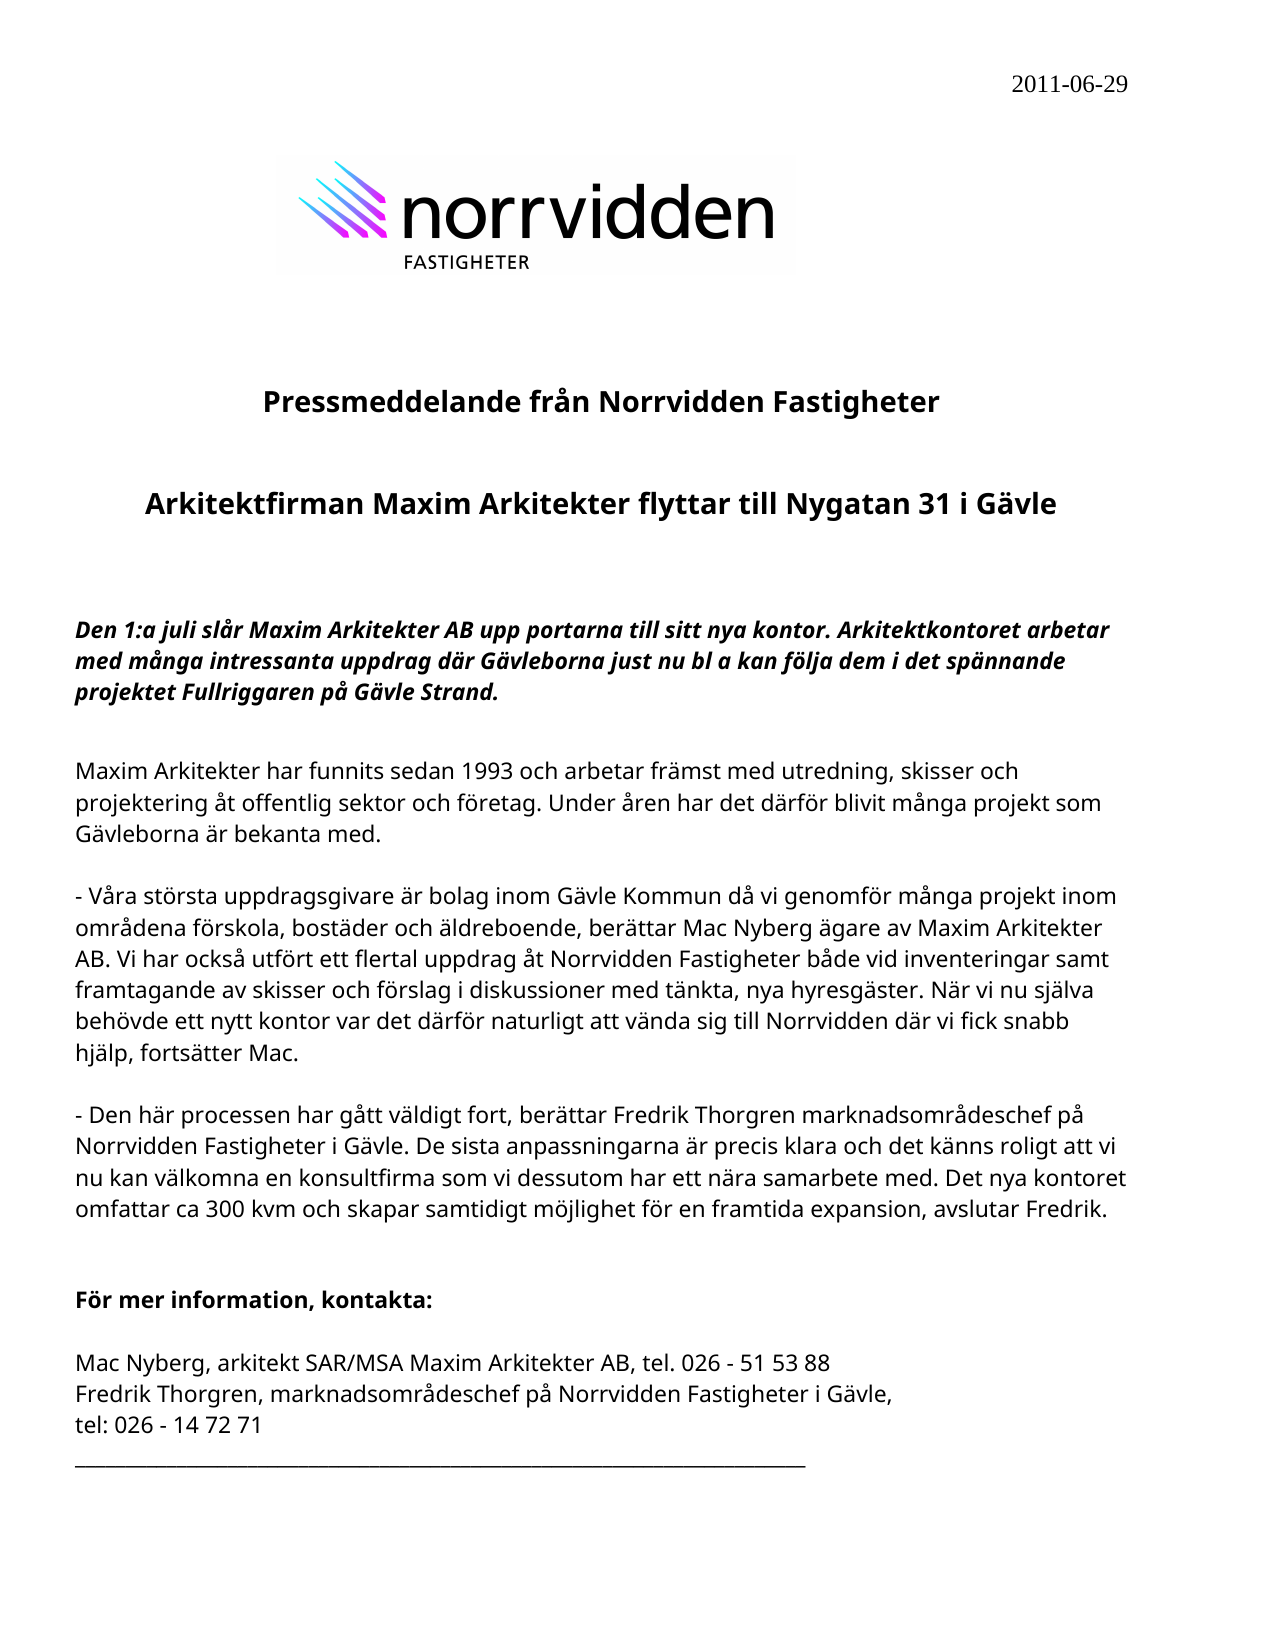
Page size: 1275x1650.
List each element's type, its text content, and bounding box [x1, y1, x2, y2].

text - Den här processen har gått väldigt fort, berättar Fredrik Thorgren marknadsområdeschef på Norrvidden Fastigheter i Gävle. De sista anpassningarna är precis klara och det känns roligt att vi nu kan välkomna en konsultfirma som vi dessutom har ett nära samarbete med. Det nya kontoret omfattar ca 300 kvm och skapar samtidigt möjlighet för en framtida expansion, avslutar Fredrik. [75, 1099, 1128, 1224]
text ________________________________________________________________________ [75, 1440, 1128, 1472]
text tel: 026 - 14 72 71 [75, 1409, 1128, 1440]
picture [275, 155, 796, 275]
text - Våra största uppdragsgivare är bolag inom Gävle Kommun då vi genomför många projekt inom områdena förskola, bostäder och äldreboende, berättar Mac Nyberg ägare av Maxim Arkitekter AB. Vi har också utfört ett flertal uppdrag åt Norrvidden Fastigheter både vid inventeringar samt framtagande av skisser och förslag i diskussioner med tänkta, nya hyresgäster. När vi nu själva behövde ett nytt kontor var det därför naturligt att vända sig till Norrvidden där vi fick snabb hjälp, fortsätter Mac. [75, 880, 1128, 1068]
subtitle Den 1:a juli slår Maxim Arkitekter AB upp portarna till sitt nya kontor. Arkitektkontoret arbetar med många intressanta uppdrag där Gävleborna just nu bl a kan följa dem i det spännande projektet Fullriggaren på Gävle Strand. [75, 614, 1128, 707]
text Maxim Arkitekter har funnits sedan 1993 och arbetar främst med utredning, skisser och projektering åt offentlig sektor och företag. Under åren har det därför blivit många projekt som Gävleborna är bekanta med. [75, 755, 1128, 849]
text Mac Nyberg, arkitekt SAR/MSA Maxim Arkitekter AB, tel. 026 - 51 53 88 [75, 1347, 1128, 1378]
text För mer information, kontakta: [75, 1284, 1128, 1315]
text Fredrik Thorgren, marknadsområdeschef på Norrvidden Fastigheter i Gävle, [75, 1378, 1128, 1409]
subtitle Arkitektfirman Maxim Arkitekter flyttar till Nygatan 31 i Gävle [75, 483, 1128, 523]
subtitle Pressmeddelande från Norrvidden Fastigheter [75, 381, 1128, 421]
